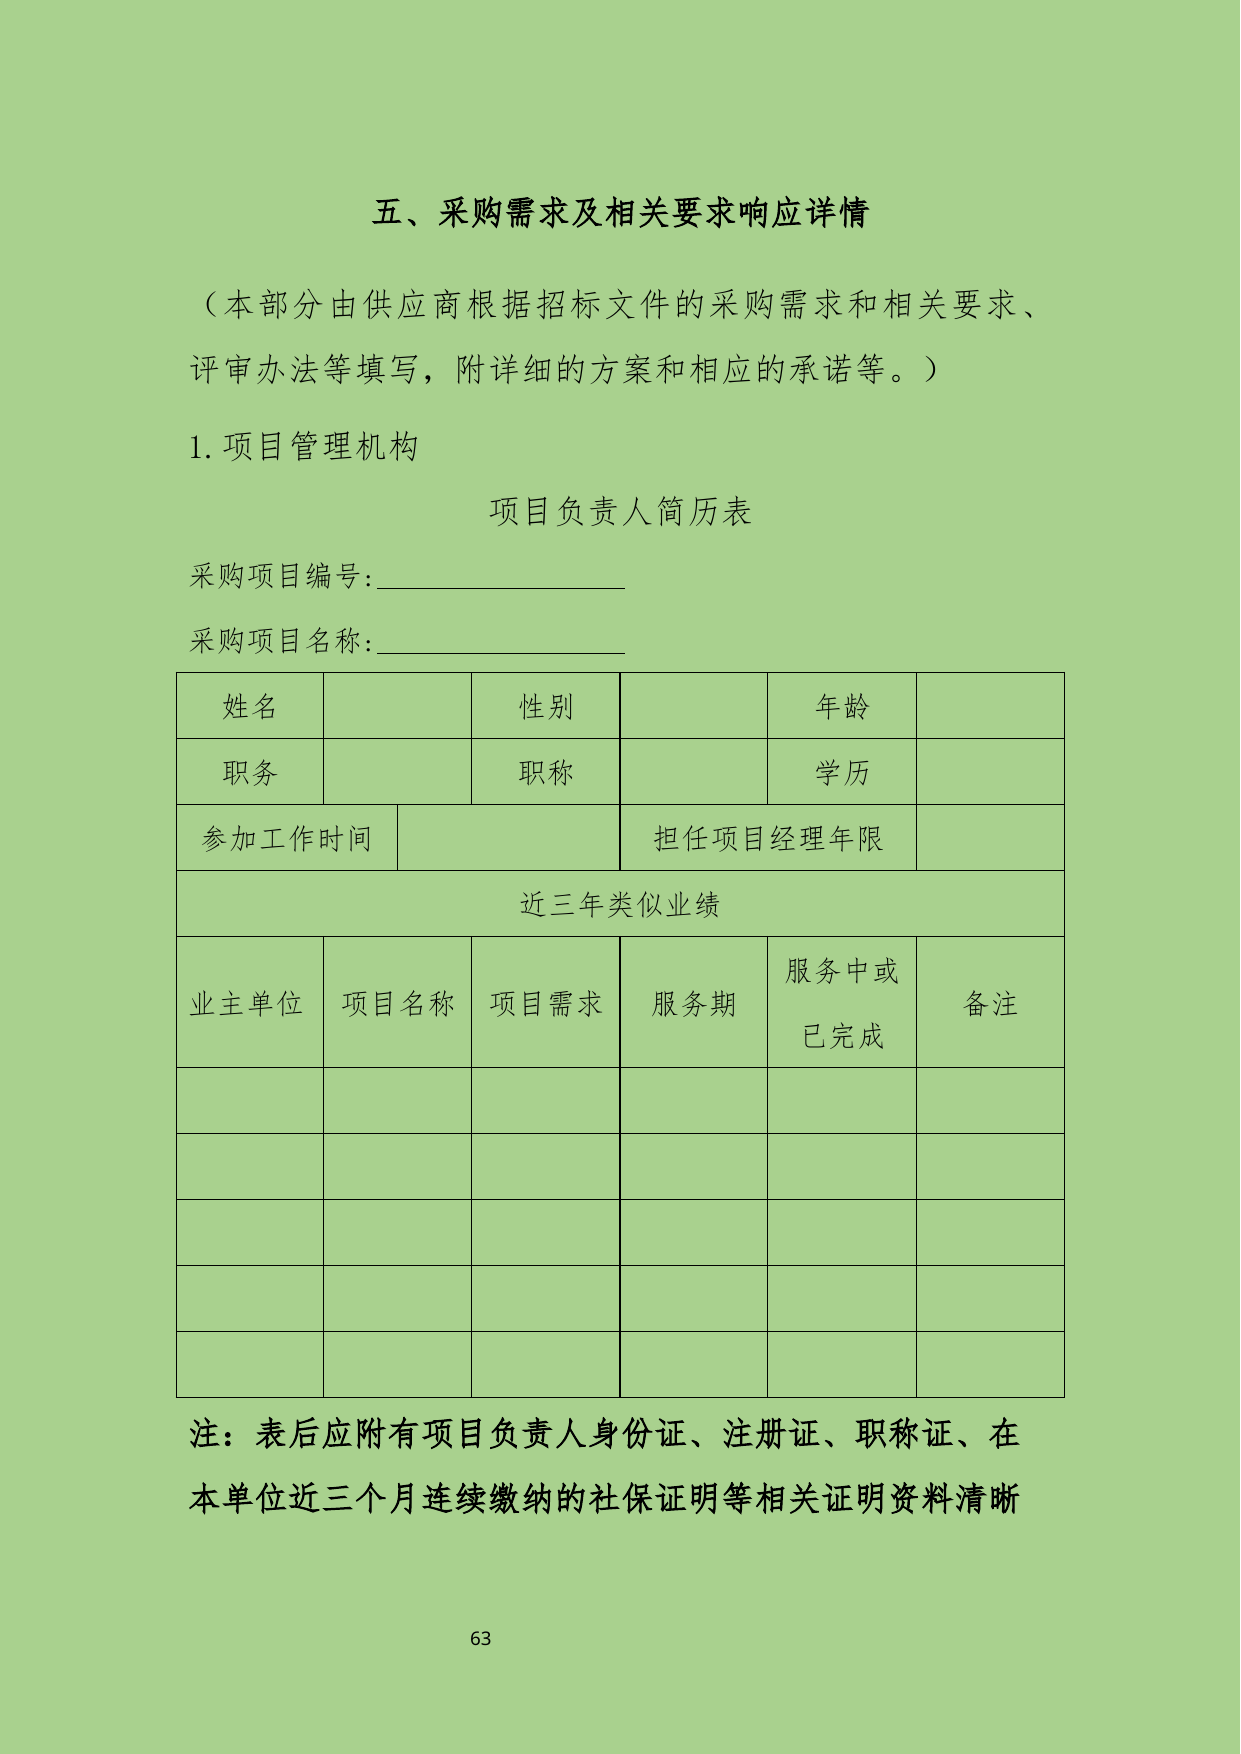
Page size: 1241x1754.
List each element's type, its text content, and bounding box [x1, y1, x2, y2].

table_cell [177, 1200, 323, 1265]
table_header [917, 673, 1064, 738]
table_cell [472, 1200, 619, 1265]
table_cell [768, 1332, 916, 1397]
table_cell [917, 1134, 1064, 1199]
text 采购项目名称: [187, 607, 1053, 672]
text 采购项目编号: [187, 542, 1053, 607]
table_cell 业主单位 [177, 937, 323, 1067]
table_header [621, 673, 767, 738]
table_cell [324, 1068, 471, 1133]
table_cell [768, 1068, 916, 1133]
table_cell [324, 1200, 471, 1265]
table_cell [472, 1266, 619, 1331]
table_cell [472, 1332, 619, 1397]
table_cell [324, 739, 471, 804]
table_cell 参加工作时间 [177, 805, 397, 870]
table_cell 近三年类似业绩 [177, 871, 1064, 936]
table_header 姓名 [177, 673, 323, 738]
table_cell [621, 1068, 767, 1133]
text 五、采购需求及相关要求响应详情 [187, 177, 1053, 242]
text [187, 1398, 1053, 1528]
table_cell 项目名称 [324, 937, 471, 1067]
table_cell [324, 1266, 471, 1331]
table_cell 学历 [768, 739, 916, 804]
table_cell [177, 1068, 323, 1133]
table_cell [917, 739, 1064, 804]
table_cell [324, 1134, 471, 1199]
table_cell 备注 [917, 937, 1064, 1067]
table_header 性别 [472, 673, 619, 738]
table_cell 项目需求 [472, 937, 619, 1067]
table_cell [621, 739, 767, 804]
table_cell [917, 1332, 1064, 1397]
text 项目负责人简历表 [187, 477, 1053, 542]
table_cell [177, 1266, 323, 1331]
table_cell 服务中或已完成 [768, 937, 916, 1067]
table_cell [768, 1134, 916, 1199]
table_cell [917, 1068, 1064, 1133]
table_cell 职务 [177, 739, 323, 804]
table_cell [768, 1200, 916, 1265]
table_cell 服务期 [621, 937, 767, 1067]
text 1.项目管理机构 [187, 412, 1053, 477]
table_cell 职称 [472, 739, 619, 804]
table_cell [621, 1200, 767, 1265]
table_cell [917, 805, 1064, 870]
table_header [324, 673, 471, 738]
table_cell 担任项目经理年限 [621, 805, 916, 870]
table_cell [768, 1266, 916, 1331]
table_header 年龄 [768, 673, 916, 738]
table_cell [621, 1266, 767, 1331]
table_cell [472, 1134, 619, 1199]
table_cell [621, 1332, 767, 1397]
table_cell [398, 805, 619, 870]
table_cell [621, 1134, 767, 1199]
table_cell [324, 1332, 471, 1397]
table_cell [177, 1134, 323, 1199]
text （本部分由供应商根据招标文件的采购需求和相关要求、评审办法等填写，附详细的方案和相应的承诺等。） [187, 269, 1053, 399]
table_cell [177, 1332, 323, 1397]
table_cell [472, 1068, 619, 1133]
table_cell [917, 1200, 1064, 1265]
table_cell [917, 1266, 1064, 1331]
